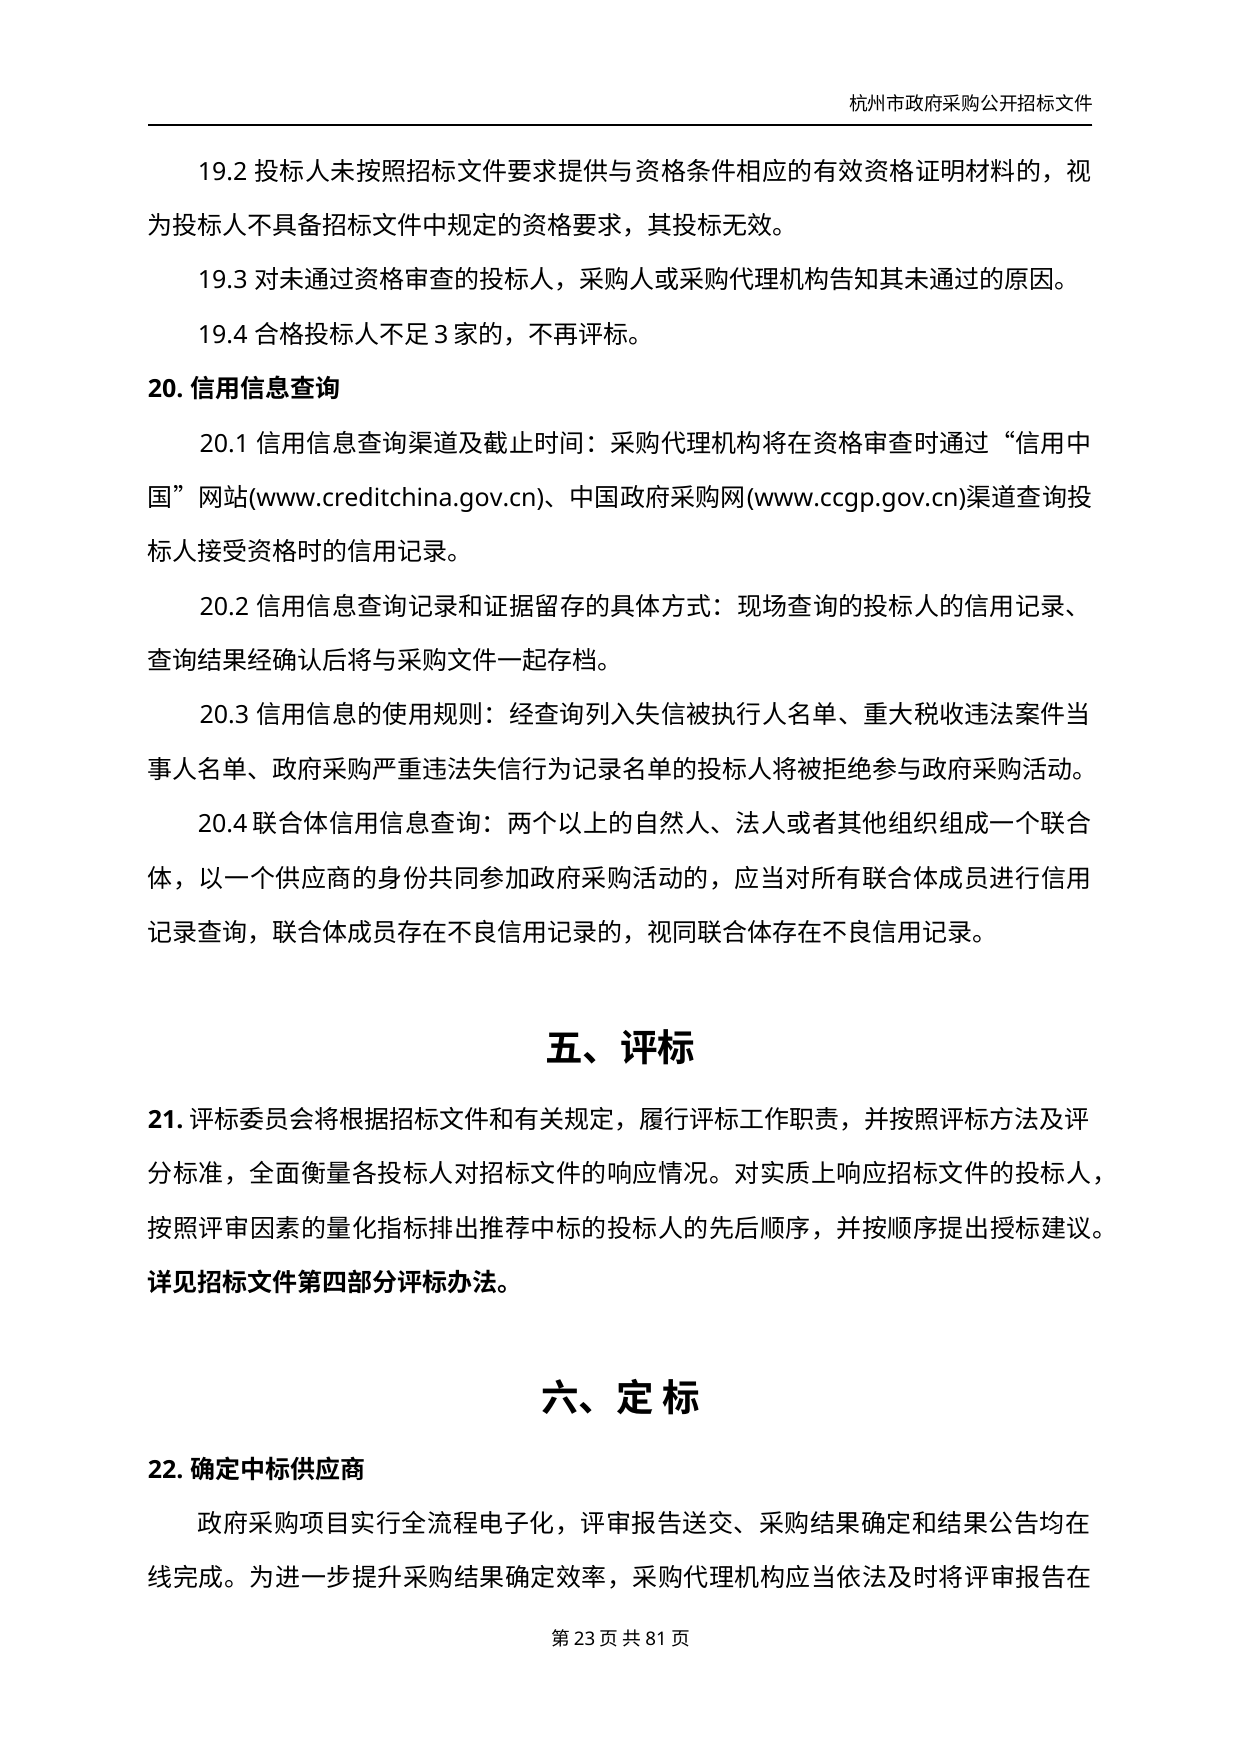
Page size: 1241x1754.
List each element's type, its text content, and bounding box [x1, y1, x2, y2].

text 20.3 信用信息的使用规则：经查询列入失信被执行人名单、重大税收违法案件当事人名单、政府采购严重违法失信行为记录名单的投标人将被拒绝参与政府采购活动。 [148, 695, 1092, 786]
text 21. 评标委员会将根据招标文件和有关规定，履行评标工作职责，并按照评标方法及评分标准，全面衡量各投标人对招标文件的响应情况。对实质上响应招标文件的投标人，按照评审因素的量化指标排出推荐中标的投标人的先后顺序，并按顺序提出授标建议。详见招标文件第四部分评标办法。 [148, 1099, 1092, 1299]
text 六、定 标 [148, 1368, 1092, 1422]
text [148, 1503, 1092, 1594]
text 20.1 信用信息查询渠道及截止时间：采购代理机构将在资格审查时通过“信用中国”网站(www.creditchina.gov.cn)、中国政府采购网(www.ccgp.gov.cn)渠道查询投标人接受资格时的信用记录。 [148, 423, 1092, 568]
text 五、评标 [148, 1018, 1092, 1072]
text 20.4联合体信用信息查询：两个以上的自然人、法人或者其他组织组成一个联合体，以一个供应商的身份共同参加政府采购活动的，应当对所有联合体成员进行信用记录查询，联合体成员存在不良信用记录的，视同联合体存在不良信用记录。 [148, 804, 1092, 949]
text 20.2 信用信息查询记录和证据留存的具体方式：现场查询的投标人的信用记录、查询结果经确认后将与采购文件一起存档。 [148, 586, 1092, 677]
text 19.2 投标人未按照招标文件要求提供与资格条件相应的有效资格证明材料的，视为投标人不具备招标文件中规定的资格要求，其投标无效。 [148, 151, 1092, 242]
text 19.4 合格投标人不足3家的，不再评标。 [148, 314, 1092, 351]
text 19.3 对未通过资格审查的投标人，采购人或采购代理机构告知其未通过的原因。 [148, 260, 1092, 296]
text 22. 确定中标供应商 [148, 1449, 1092, 1485]
text 20. 信用信息查询 [148, 369, 1092, 405]
